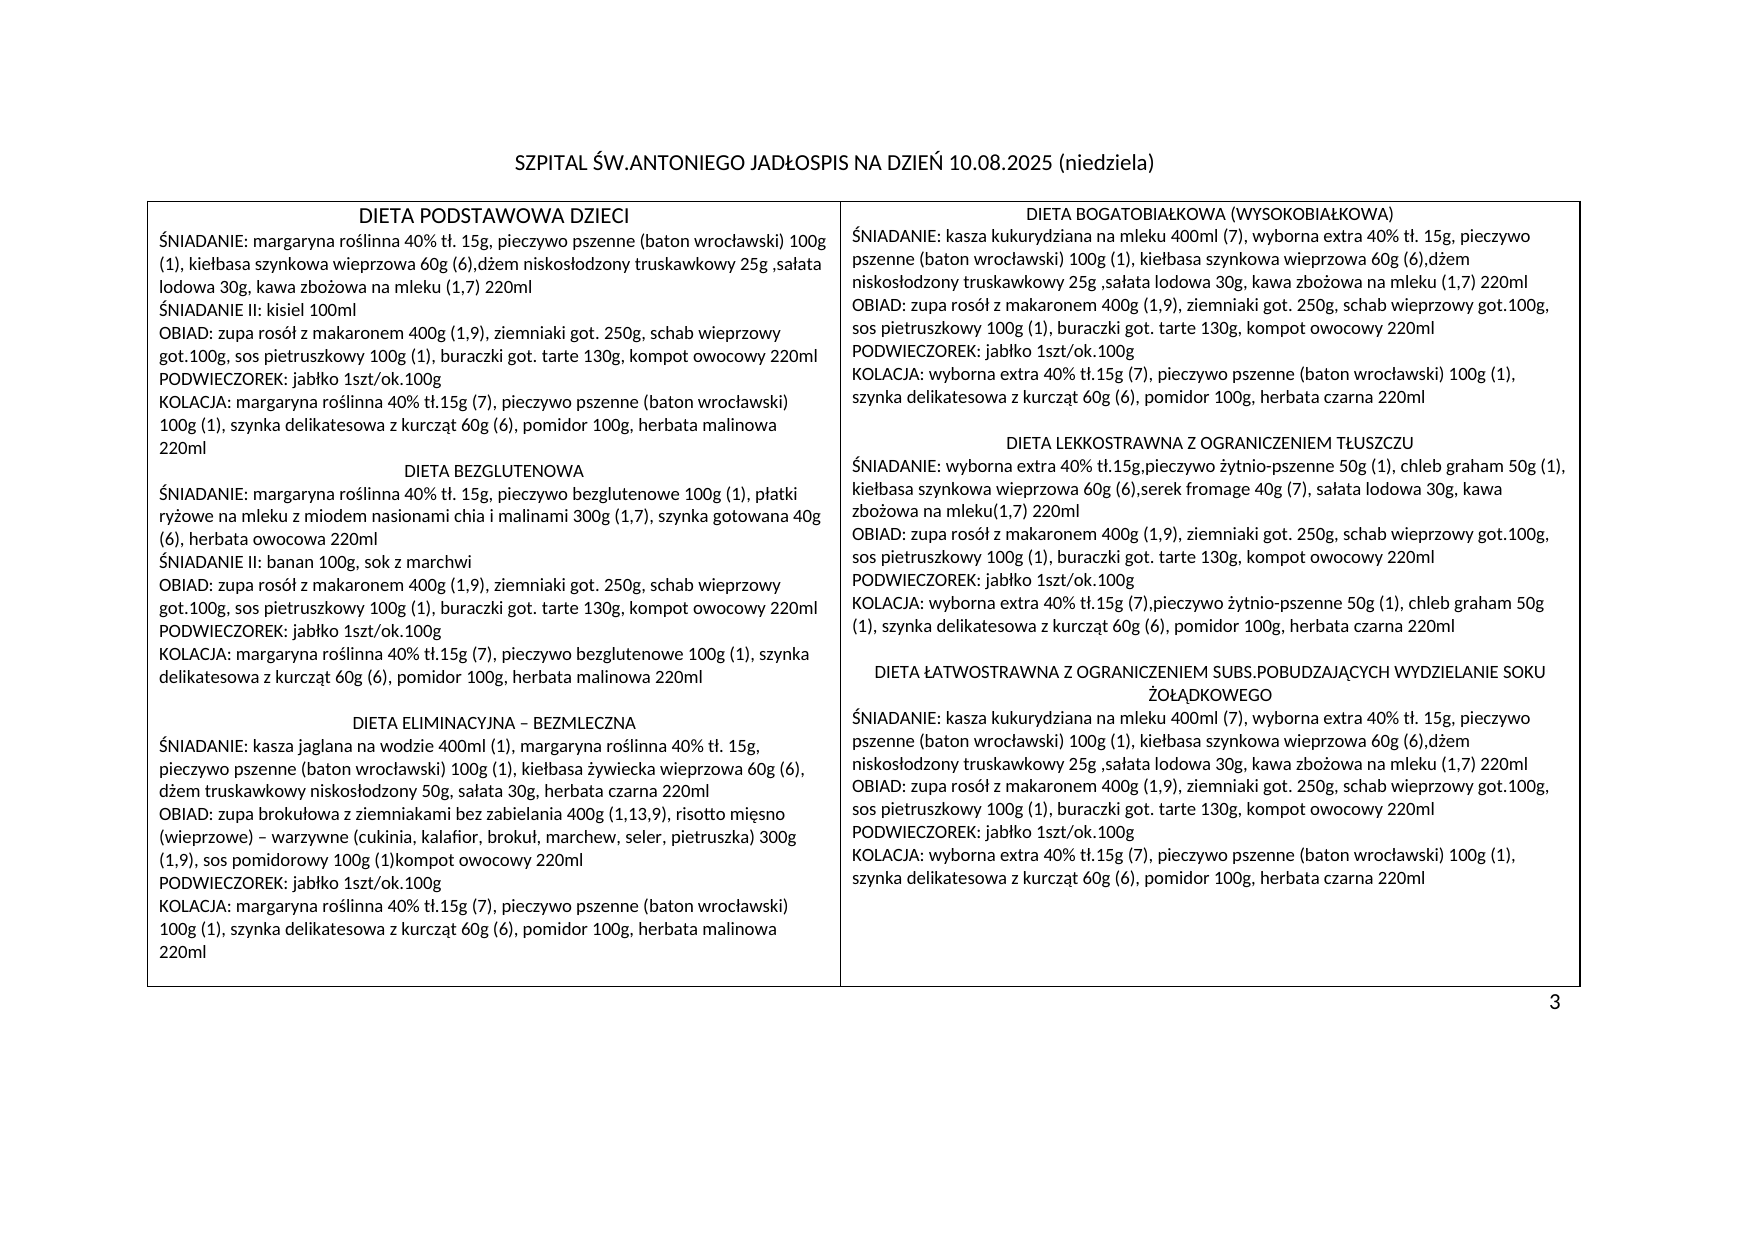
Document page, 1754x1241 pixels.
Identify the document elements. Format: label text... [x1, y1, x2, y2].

table_header DIETA BOGATOBIAŁKOWA (WYSOKOBIAŁKOWA) ŚNIADANIE: kasza kukurydziana na mleku 400ml (7), wyborna extra 40% tł. 15g, pieczywo pszenne (baton wrocławski) 100g (1), kiełbasa szynkowa wieprzowa 60g (6),dżem niskosłodzony truskawkowy 25g ,sałata lodowa 30g, kawa zbożowa na mleku (1,7) 220ml OBIAD: zupa rosół z makaronem 400g (1,9), ziemniaki got. 250g, schab wieprzowy got.100g, sos pietruszkowy 100g (1), buraczki got. tarte 130g, kompot owocowy 220ml PODWIECZOREK: jabłko 1szt/ok.100g KOLACJA: wyborna extra 40% tł.15g (7), pieczywo pszenne (baton wrocławski) 100g (1), szynka delikatesowa z kurcząt 60g (6), pomidor 100g, herbata czarna 220ml DIETA LEKKOSTRAWNA Z OGRANICZENIEM TŁUSZCZU ŚNIADANIE: wyborna extra 40% tł.15g,pieczywo żytnio-pszenne 50g (1), chleb graham 50g (1), kiełbasa szynkowa wieprzowa 60g (6),serek fromage 40g (7), sałata lodowa 30g, kawa zbożowa na mleku(1,7) 220ml OBIAD: zupa rosół z makaronem 400g (1,9), ziemniaki got. 250g, schab wieprzowy got.100g, sos pietruszkowy 100g (1), buraczki got. tarte 130g, kompot owocowy 220ml PODWIECZOREK: jabłko 1szt/ok.100g KOLACJA: wyborna extra 40% tł.15g (7),pieczywo żytnio-pszenne 50g (1), chleb graham 50g (1), szynka delikatesowa z kurcząt 60g (6), pomidor 100g, herbata czarna 220ml DIETA ŁATWOSTRAWNA Z OGRANICZENIEM SUBS.POBUDZAJĄCYCH WYDZIELANIE SOKU ŻOŁĄDKOWEGO ŚNIADANIE: kasza kukurydziana na mleku 400ml (7), wyborna extra 40% tł. 15g, pieczywo pszenne (baton wrocławski) 100g (1), kiełbasa szynkowa wieprzowa 60g (6),dżem niskosłodzony truskawkowy 25g ,sałata lodowa 30g, kawa zbożowa na mleku (1,7) 220ml OBIAD: zupa rosół z makaronem 400g (1,9), ziemniaki got. 250g, schab wieprzowy got.100g, sos pietruszkowy 100g (1), buraczki got. tarte 130g, kompot owocowy 220ml PODWIECZOREK: jabłko 1szt/ok.100g KOLACJA: wyborna extra 40% tł.15g (7), pieczywo pszenne (baton wrocławski) 100g (1), szynka delikatesowa z kurcząt 60g (6), pomidor 100g, herbata czarna 220ml [841, 202, 1579, 986]
table_header DIETA PODSTAWOWA DZIECI ŚNIADANIE: margaryna roślinna 40% tł. 15g, pieczywo pszenne (baton wrocławski) 100g (1), kiełbasa szynkowa wieprzowa 60g (6),dżem niskosłodzony truskawkowy 25g ,sałata lodowa 30g, kawa zbożowa na mleku (1,7) 220ml ŚNIADANIE II: kisiel 100ml OBIAD: zupa rosół z makaronem 400g (1,9), ziemniaki got. 250g, schab wieprzowy got.100g, sos pietruszkowy 100g (1), buraczki got. tarte 130g, kompot owocowy 220ml PODWIECZOREK: jabłko 1szt/ok.100g KOLACJA: margaryna roślinna 40% tł.15g (7), pieczywo pszenne (baton wrocławski) 100g (1), szynka delikatesowa z kurcząt 60g (6), pomidor 100g, herbata malinowa 220ml DIETA BEZGLUTENOWA ŚNIADANIE: margaryna roślinna 40% tł. 15g, pieczywo bezglutenowe 100g (1), płatki ryżowe na mleku z miodem nasionami chia i malinami 300g (1,7), szynka gotowana 40g (6), herbata owocowa 220ml ŚNIADANIE II: banan 100g, sok z marchwi OBIAD: zupa rosół z makaronem 400g (1,9), ziemniaki got. 250g, schab wieprzowy got.100g, sos pietruszkowy 100g (1), buraczki got. tarte 130g, kompot owocowy 220ml PODWIECZOREK: jabłko 1szt/ok.100g KOLACJA: margaryna roślinna 40% tł.15g (7), pieczywo bezglutenowe 100g (1), szynka delikatesowa z kurcząt 60g (6), pomidor 100g, herbata malinowa 220ml DIETA ELIMINACYJNA – BEZMLECZNA ŚNIADANIE: kasza jaglana na wodzie 400ml (1), margaryna roślinna 40% tł. 15g, pieczywo pszenne (baton wrocławski) 100g (1), kiełbasa żywiecka wieprzowa 60g (6), dżem truskawkowy niskosłodzony 50g, sałata 30g, herbata czarna 220ml OBIAD: zupa brokułowa z ziemniakami bez zabielania 400g (1,13,9), risotto mięsno (wieprzowe) – warzywne (cukinia, kalafior, brokuł, marchew, seler, pietruszka) 300g (1,9), sos pomidorowy 100g (1)kompot owocowy 220ml PODWIECZOREK: jabłko 1szt/ok.100g KOLACJA: margaryna roślinna 40% tł.15g (7), pieczywo pszenne (baton wrocławski) 100g (1), szynka delikatesowa z kurcząt 60g (6), pomidor 100g, herbata malinowa 220ml [148, 202, 840, 986]
text 3 [148, 987, 1606, 1015]
text SZPITAL ŚW.ANTONIEGO JADŁOSPIS NA DZIEŃ 10.08.2025 (niedziela) [443, 148, 1606, 176]
